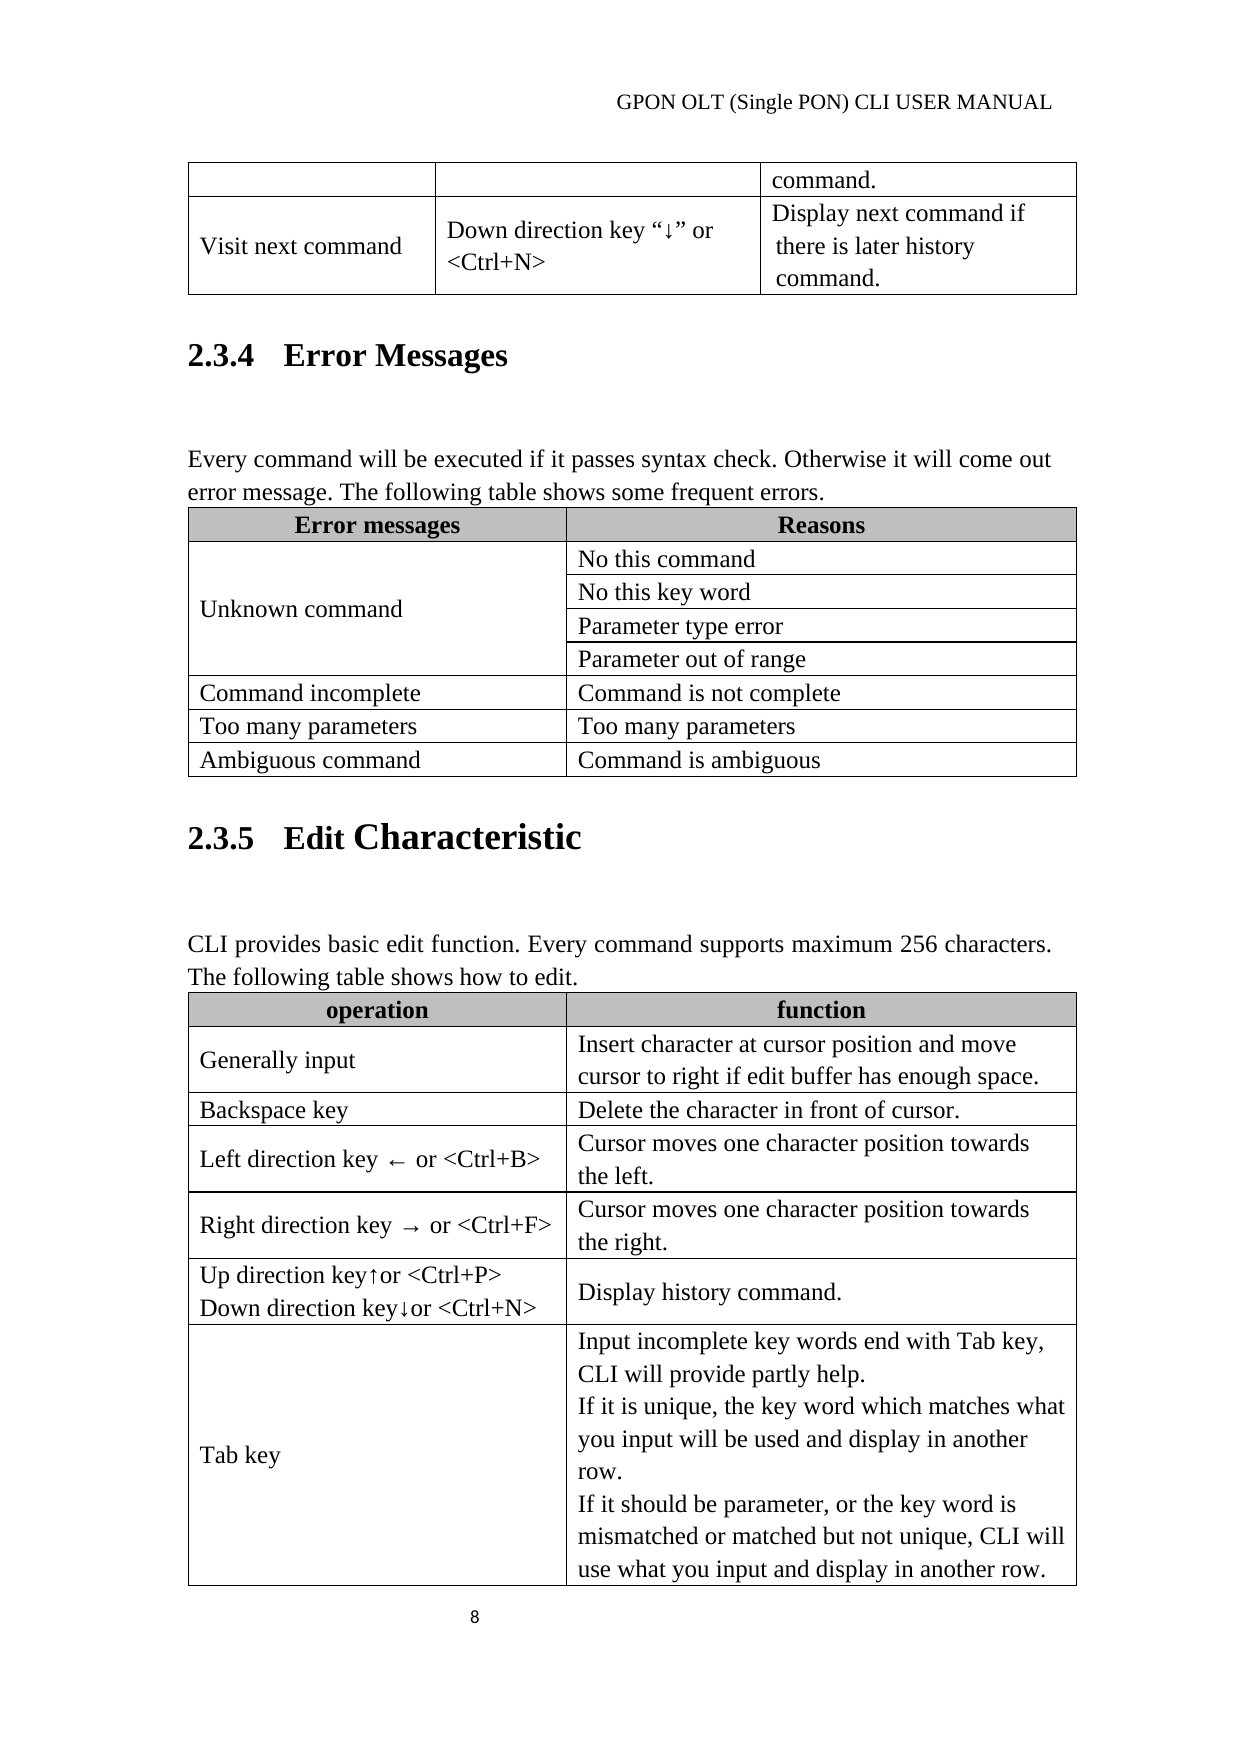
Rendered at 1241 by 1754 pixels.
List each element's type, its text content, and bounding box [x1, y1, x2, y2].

table_cell Too many parameters [567, 710, 1076, 742]
table_cell Down direction key “↓” or <Ctrl+N> [436, 197, 760, 294]
text CLI provides basic edit function. Every command supports maximum 256 characters. The following table shows how to edit. [187, 927, 1053, 992]
table_cell Cursor moves one character position towards the left. [567, 1126, 1076, 1191]
table_cell Parameter type error [567, 609, 1076, 641]
table_cell Ambiguous command [189, 743, 566, 776]
table_cell Command incomplete [189, 676, 566, 708]
table_cell Visit next command [189, 197, 435, 294]
table_cell Input incomplete key words end with Tab key, CLI will provide partly help. If it is unique, the key word which matches what you input will be used and display in another row. If it should be parameter, or the key word is mismatched or matched but not unique, CLI will use what you input and display in another row. [567, 1325, 1076, 1584]
table_cell Insert character at cursor position and move cursor to right if edit buffer has enough space. [567, 1027, 1076, 1092]
table_cell Generally input [189, 1027, 566, 1092]
table_cell Left direction key ← or <Ctrl+B> [189, 1126, 566, 1191]
table_cell Display history command. [567, 1259, 1076, 1323]
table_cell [189, 163, 435, 196]
table_cell Too many parameters [189, 710, 566, 742]
table_cell Display next command if there is later history command. [761, 197, 1076, 294]
table_cell Cursor moves one character position towards the right. [567, 1193, 1076, 1257]
table_header Error messages [189, 508, 566, 541]
table_cell Tab key [189, 1325, 566, 1584]
table_header Reasons [567, 508, 1076, 541]
table_cell Unknown command [189, 542, 566, 675]
table_header operation [189, 993, 566, 1026]
table_cell Delete the character in front of cursor. [567, 1093, 1076, 1125]
table_cell No this key word [567, 575, 1076, 608]
table_cell Up direction key↑or <Ctrl+P> Down direction key↓or <Ctrl+N> [189, 1259, 566, 1323]
table_cell Right direction key → or <Ctrl+F> [189, 1193, 566, 1257]
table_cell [761, 163, 1076, 196]
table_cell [436, 163, 760, 196]
table_cell Backspace key [189, 1093, 566, 1125]
table_cell No this command [567, 542, 1076, 574]
text Every command will be executed if it passes syntax check. Otherwise it will come out error message. The following table shows some frequent errors. [187, 442, 1053, 507]
table_cell Command is not complete [567, 676, 1076, 708]
table_cell Parameter out of range [567, 643, 1076, 675]
table_cell Command is ambiguous [567, 743, 1076, 776]
subtitle Error Messages [187, 322, 1053, 387]
table_header function [567, 993, 1076, 1026]
subtitle Edit Characteristic [187, 804, 1053, 869]
